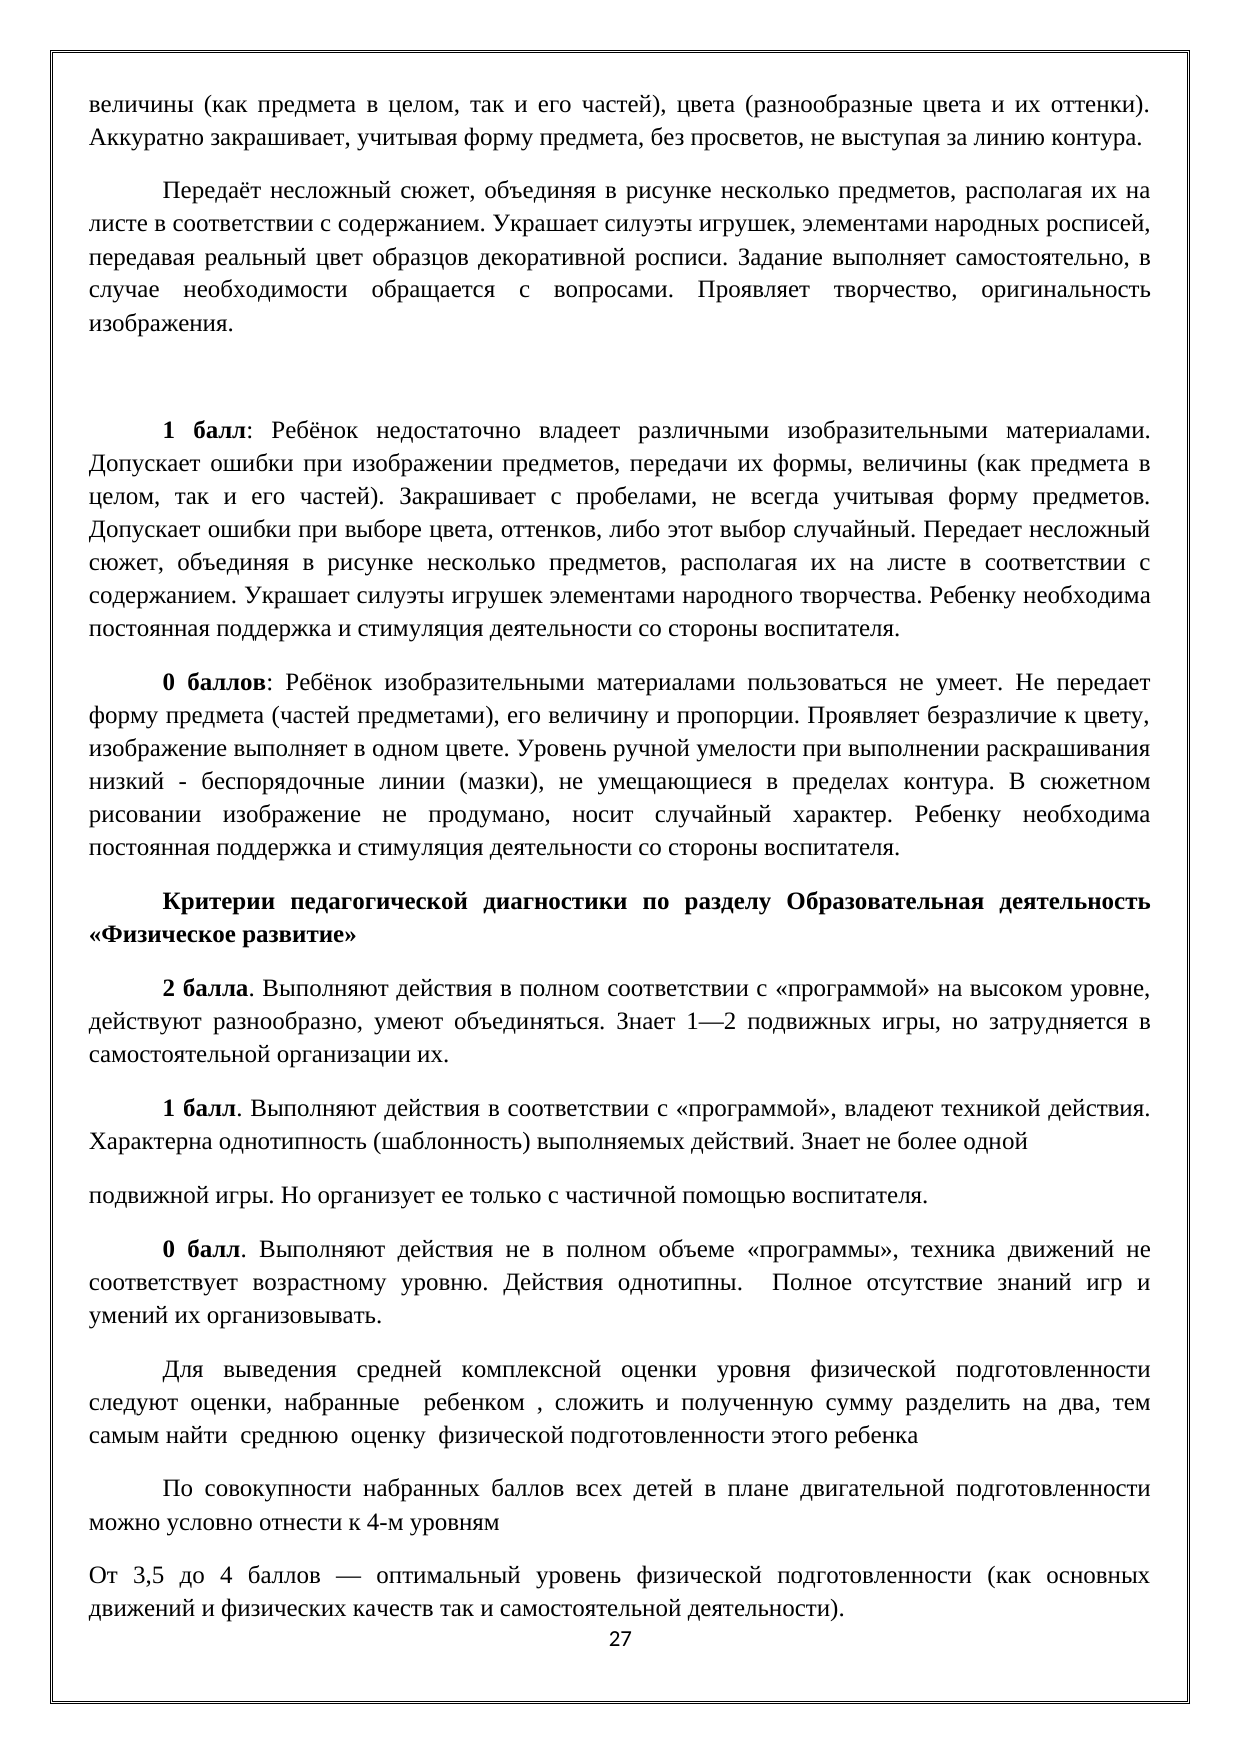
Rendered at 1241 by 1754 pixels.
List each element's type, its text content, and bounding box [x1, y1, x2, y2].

text 2 балла. Выполняют действия в полном соответствии с «программой» на высоком уровне, действуют разнообразно, умеют объединяться. Знает 1—2 подвижных игры, но затрудняется в самостоятельной организации их. [89, 973, 1152, 1068]
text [89, 89, 1152, 150]
text Передаёт несложный сюжет, объединяя в рисунке несколько предметов, располагая их на листе в соответствии с содержанием. Украшает силуэты игрушек, элементами народных росписей, передавая реальный цвет образцов декоративной росписи. Задание выполняет самостоятельно, в случае необходимости обращается с вопросами. Проявляет творчество, оригинальность изображения. [89, 176, 1152, 336]
text 0 балл. Выполняют действия не в полном объеме «программы», техника движений не соответствует возрастному уровню. Действия однотипны. Полное отсутствие знаний игр и умений их организовывать. [89, 1234, 1152, 1328]
text подвижной игры. Но организует ее только с частичной помощью воспитателя. [89, 1180, 1152, 1209]
text Для выведения средней комплексной оценки уровня физической подготовленности следуют оценки, набранные ребенком , сложить и полученную сумму разделить на два, тем самым найти среднюю оценку физической подготовленности этого ребенка [89, 1354, 1152, 1448]
text 1 балл. Выполняют действия в соответствии с «программой», владеют техникой действия. Характерна однотипность (шаблонность) выполняемых действий. Знает не более одной [89, 1093, 1152, 1155]
text 0 баллов: Ребёнок изобразительными материалами пользоваться не умеет. Не передает форму предмета (частей предметами), его величину и пропорции. Проявляет безразличие к цвету, изображение выполняет в одном цвете. Уровень ручной умелости при выполнении раскрашивания низкий - беспорядочные линии (мазки), не умещающиеся в пределах контура. В сюжетном рисовании изображение не продумано, носит случайный характер. Ребенку необходима постоянная поддержка и стимуляция деятельности со стороны воспитателя. [89, 667, 1152, 861]
text Критерии педагогической диагностики по разделу Образовательная деятельность «Физическое развитие» [89, 886, 1152, 948]
text От 3,5 до 4 баллов — оптимальный уровень физической подготовленности (как основных движений и физических качеств так и самостоятельной деятельности). [89, 1560, 1152, 1622]
text 1 балл: Ребёнок недостаточно владеет различными изобразительными материалами. Допускает ошибки при изображении предметов, передачи их формы, величины (как предмета в целом, так и его частей). Закрашивает с пробелами, не всегда учитывая форму предметов. Допускает ошибки при выборе цвета, оттенков, либо этот выбор случайный. Передает несложный сюжет, объединяя в рисунке несколько предметов, располагая их на листе в соответствии с содержанием. Украшает силуэты игрушек элементами народного творчества. Ребенку необходима постоянная поддержка и стимуляция деятельности со стороны воспитателя. [89, 415, 1152, 642]
text По совокупности набранных баллов всех детей в плане двигательной подготовленности можно условно отнести к 4-м уровням [89, 1473, 1152, 1535]
